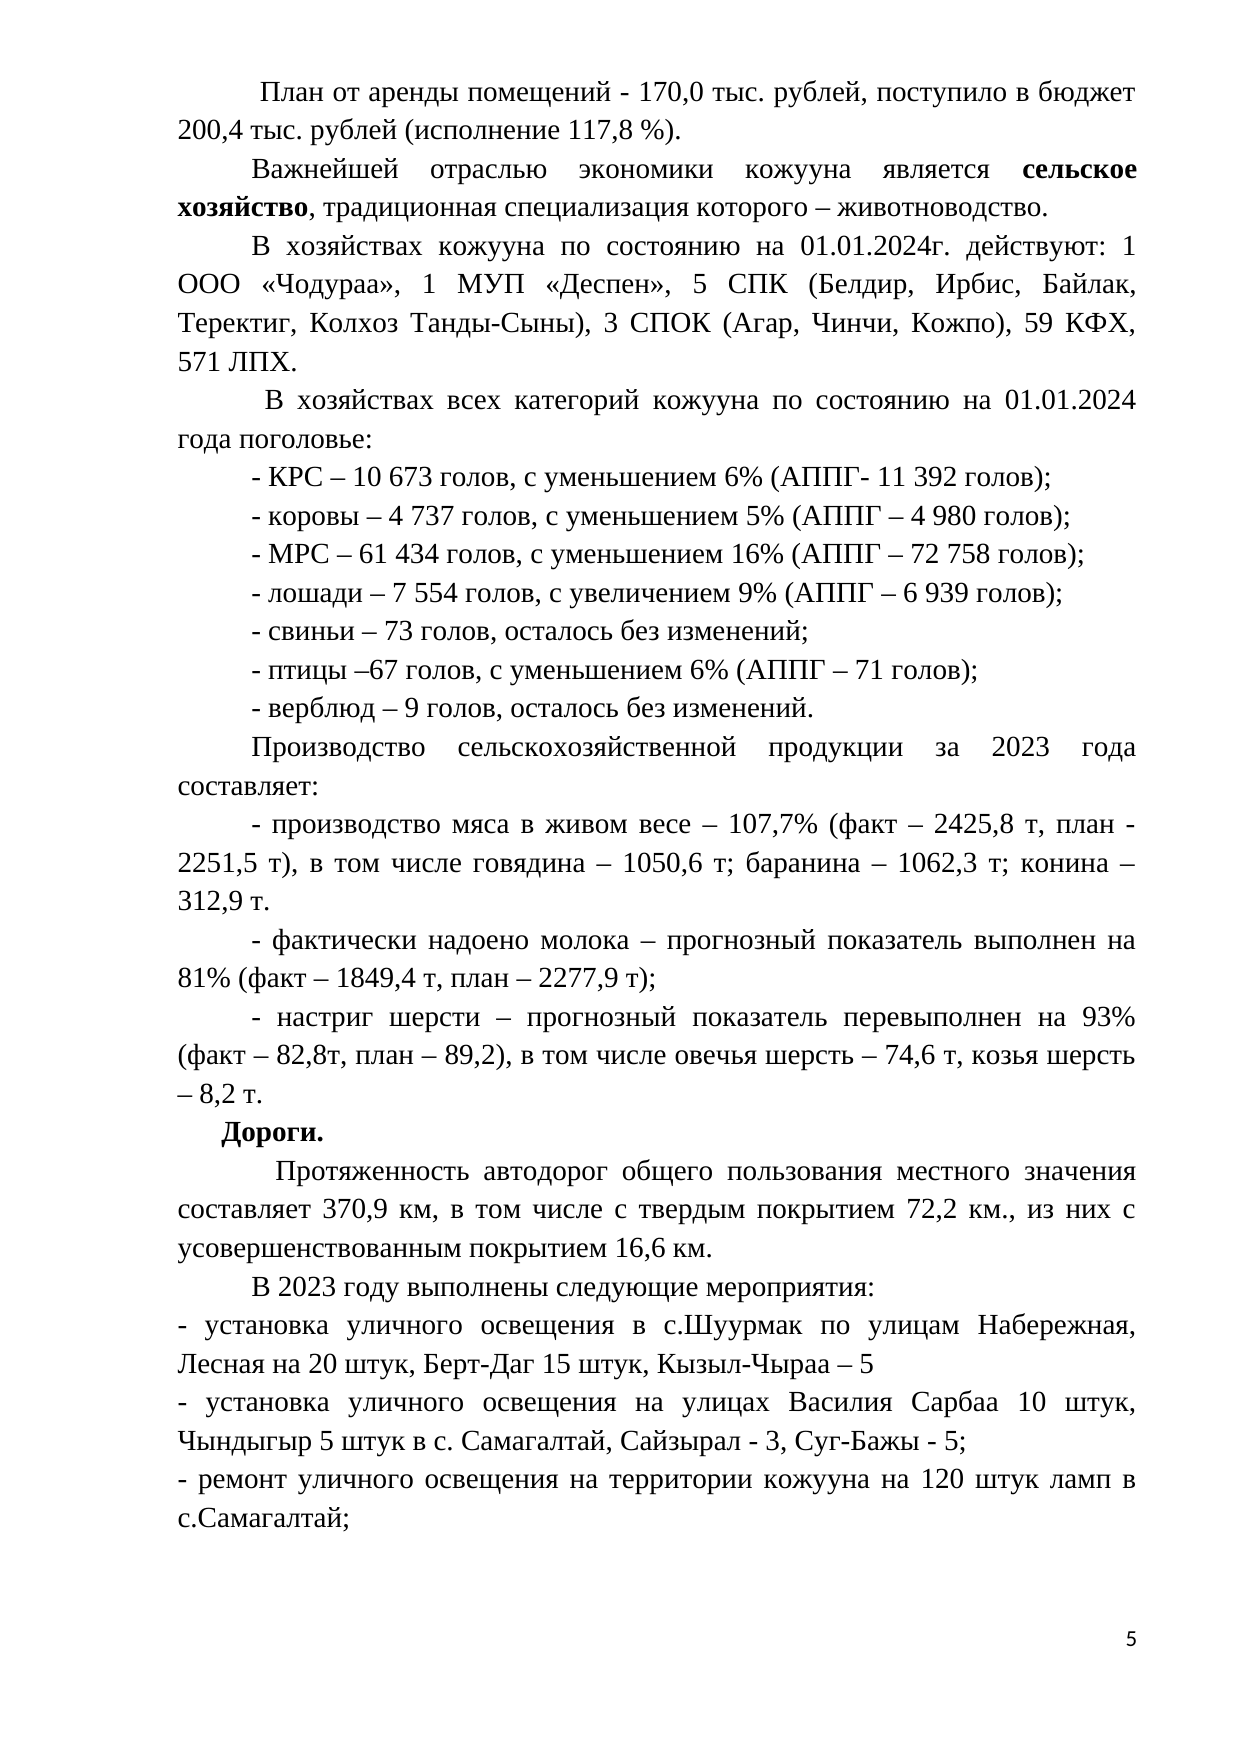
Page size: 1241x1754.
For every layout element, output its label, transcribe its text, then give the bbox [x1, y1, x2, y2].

text - верблюд – 9 голов, осталось без изменений. [177, 691, 1137, 724]
list Дороги. [177, 1114, 1137, 1148]
text Производство сельскохозяйственной продукции за 2023 года составляет: [177, 729, 1137, 801]
text В хозяйствах кожууна по состоянию на 01.01.2024г. действуют: 1 ООО «Чодураа», 1 МУП «Деспен», 5 СПК (Белдир, Ирбис, Байлак, Теректиг, Колхоз Танды-Сыны), 3 СПОК (Агар, Чинчи, Кожпо), 59 КФХ, 571 ЛПХ. [177, 228, 1137, 377]
text - настриг шерсти – прогнозный показатель перевыполнен на 93% (факт – 82,8т, план – 89,2), в том числе овечья шерсть – 74,6 т, козья шерсть – 8,2 т. [177, 999, 1137, 1109]
list - ремонт уличного освещения на территории кожууна на 120 штук ламп в с.Самагалтай; [177, 1461, 1137, 1598]
text - лошади – 7 554 голов, с увеличением 9% (АППГ – 6 939 голов); [177, 575, 1137, 608]
text - фактически надоено молока – прогнозный показатель выполнен на 81% (факт – 1849,4 т, план – 2277,9 т); [177, 922, 1137, 994]
text План от аренды помещений - 170,0 тыс. рублей, поступило в бюджет 200,4 тыс. рублей (исполнение 117,8 %). [177, 74, 1137, 146]
list Протяженность автодорог общего пользования местного значения составляет 370,9 км, в том числе с твердым покрытием 72,2 км., из них с усовершенствованным покрытием 16,6 км. [177, 1153, 1137, 1264]
text - птицы –67 голов, с уменьшением 6% (АППГ – 71 голов); [177, 652, 1137, 686]
list - установка уличного освещения на улицах Василия Сарбаа 10 штук, Чындыгыр 5 штук в с. Самагалтай, Сайзырал - 3, Суг-Бажы - 5; [177, 1384, 1137, 1456]
text - МРС – 61 434 голов, с уменьшением 16% (АППГ – 72 758 голов); [177, 536, 1137, 570]
text - коровы – 4 737 голов, с уменьшением 5% (АППГ – 4 980 голов); [177, 498, 1137, 531]
list - установка уличного освещения в с.Шуурмак по улицам Набережная, Лесная на 20 штук, Берт-Даг 15 штук, Кызыл-Чыраа – 5 [177, 1307, 1137, 1379]
text - КРС – 10 673 голов, с уменьшением 6% (АППГ- 11 392 голов); [177, 459, 1137, 493]
text - свиньи – 73 голов, осталось без изменений; [177, 613, 1137, 647]
text Важнейшей отраслью экономики кожууна является сельское хозяйство, традиционная специализация которого – животноводство. [177, 151, 1137, 223]
text В хозяйствах всех категорий кожууна по состоянию на 01.01.2024 года поголовье: [177, 382, 1137, 454]
list В 2023 году выполнены следующие мероприятия: [177, 1269, 1137, 1302]
text - производство мяса в живом весе – 107,7% (факт – 2425,8 т, план -2251,5 т), в том числе говядина – 1050,6 т; баранина – 1062,3 т; конина – 312,9 т. [177, 806, 1137, 917]
